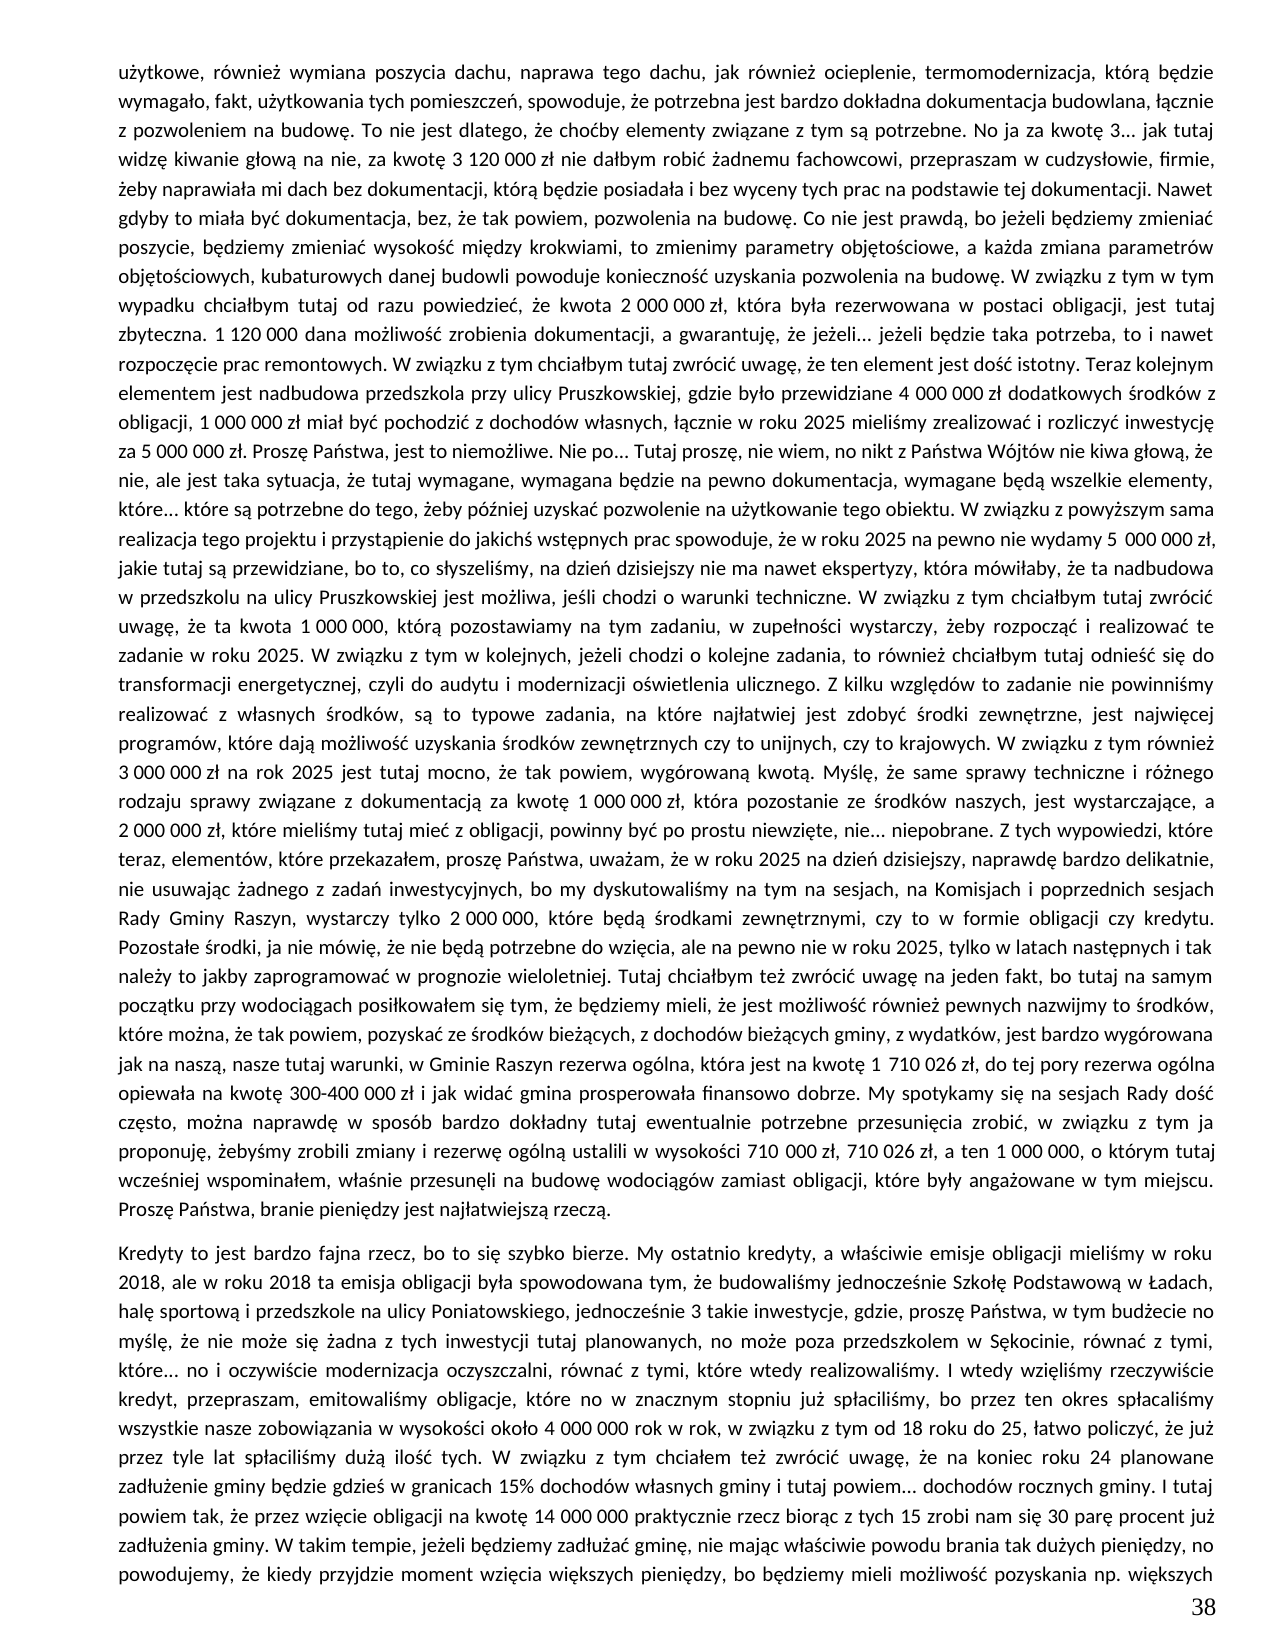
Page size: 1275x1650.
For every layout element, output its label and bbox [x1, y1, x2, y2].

text [118, 1240, 1216, 1587]
text [118, 59, 1216, 1222]
